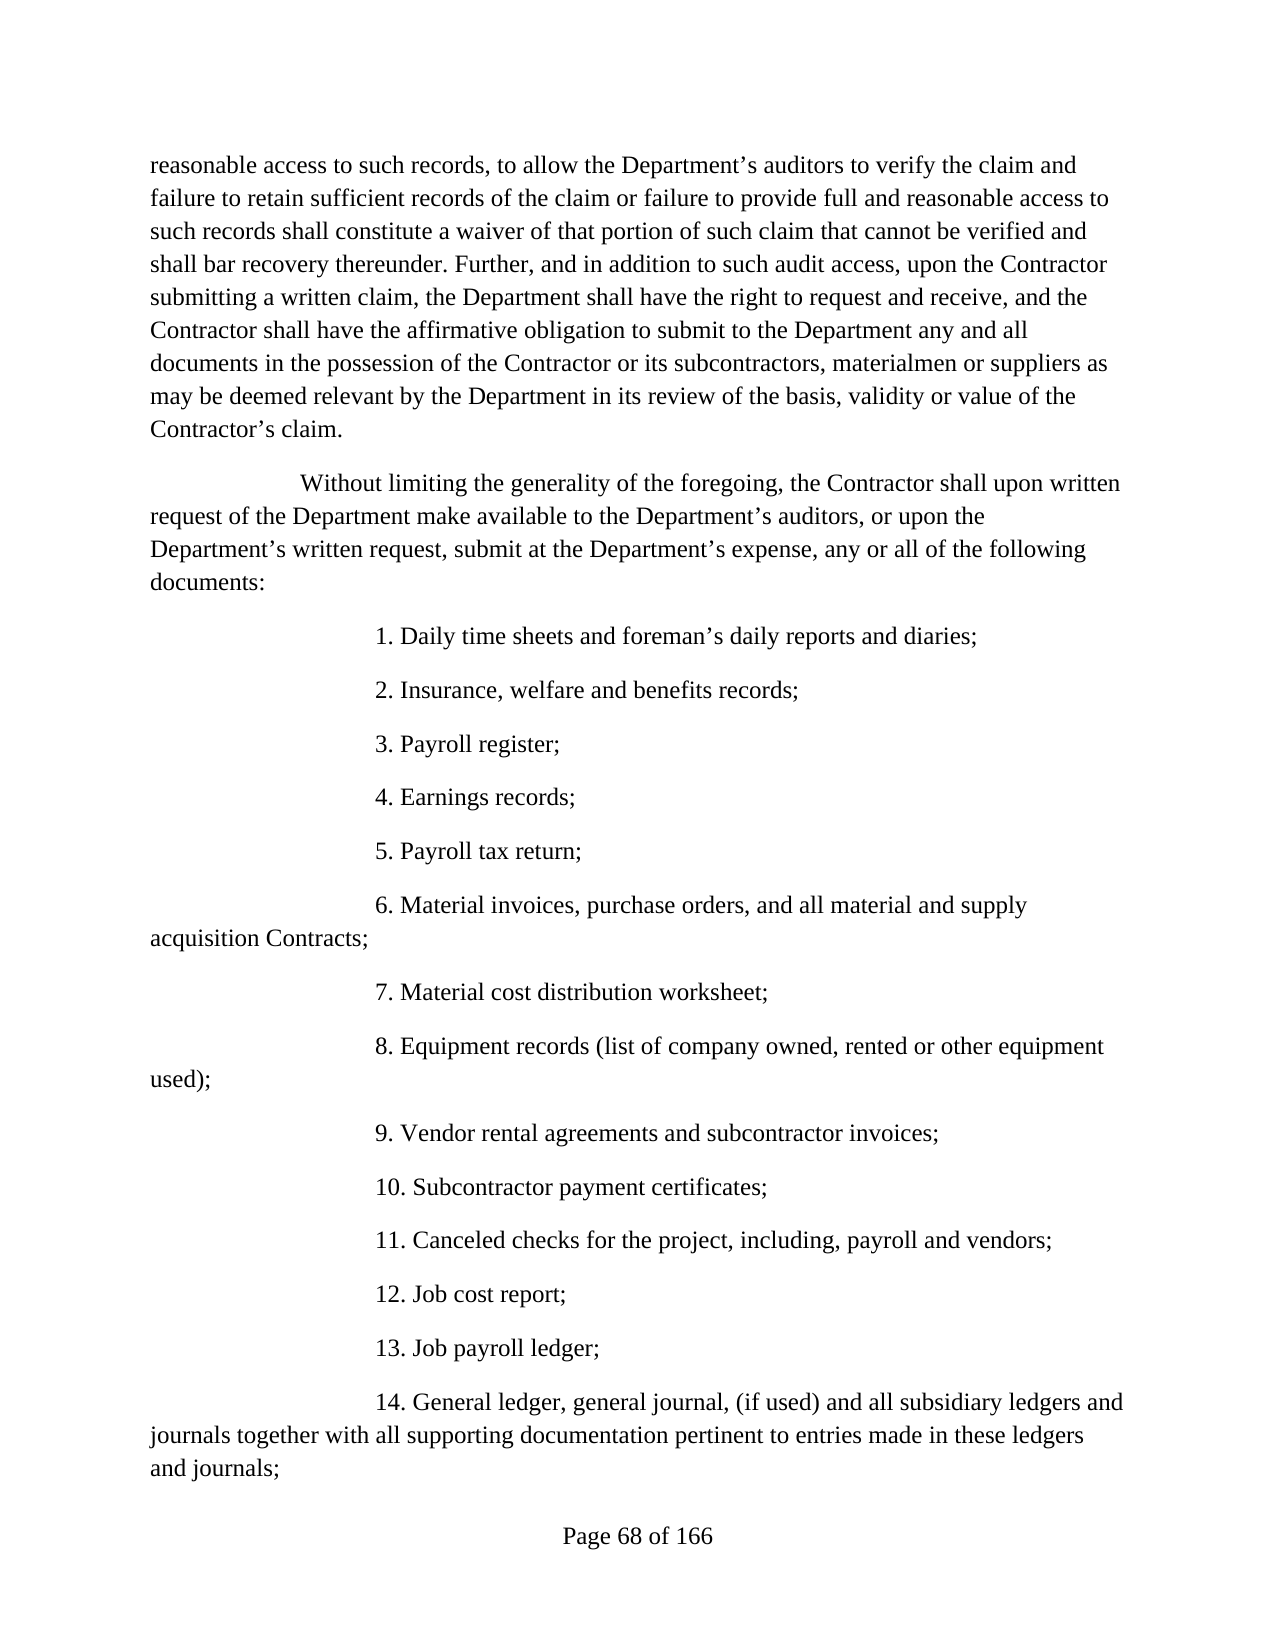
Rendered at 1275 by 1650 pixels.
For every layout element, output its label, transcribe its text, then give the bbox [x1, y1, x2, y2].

text 6. Material invoices, purchase orders, and all material and supply acquisition Contracts; [150, 890, 1125, 952]
text 11. Canceled checks for the project, including, payroll and vendors; [150, 1226, 1125, 1254]
text 3. Payroll register; [150, 729, 1125, 757]
text Without limiting the generality of the foregoing, the Contractor shall upon written request of the Department make available to the Department’s auditors, or upon the Department’s written request, submit at the Department’s expense, any or all of the following documents: [150, 468, 1125, 596]
text 5. Payroll tax return; [150, 836, 1125, 865]
text 10. Subcontractor payment certificates; [150, 1172, 1125, 1200]
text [150, 150, 1125, 443]
text 4. Earnings records; [150, 782, 1125, 811]
text 12. Job cost report; [150, 1279, 1125, 1308]
text 13. Job payroll ledger; [150, 1333, 1125, 1362]
text 7. Material cost distribution worksheet; [150, 977, 1125, 1006]
text 2. Insurance, welfare and benefits records; [150, 675, 1125, 703]
text 14. General ledger, general journal, (if used) and all subsidiary ledgers and journals together with all supporting documentation pertinent to entries made in these ledgers and journals; [150, 1387, 1125, 1482]
text 1. Daily time sheets and foreman’s daily reports and diaries; [150, 621, 1125, 650]
text 8. Equipment records (list of company owned, rented or other equipment used); [150, 1031, 1125, 1093]
text 9. Vendor rental agreements and subcontractor invoices; [150, 1118, 1125, 1147]
